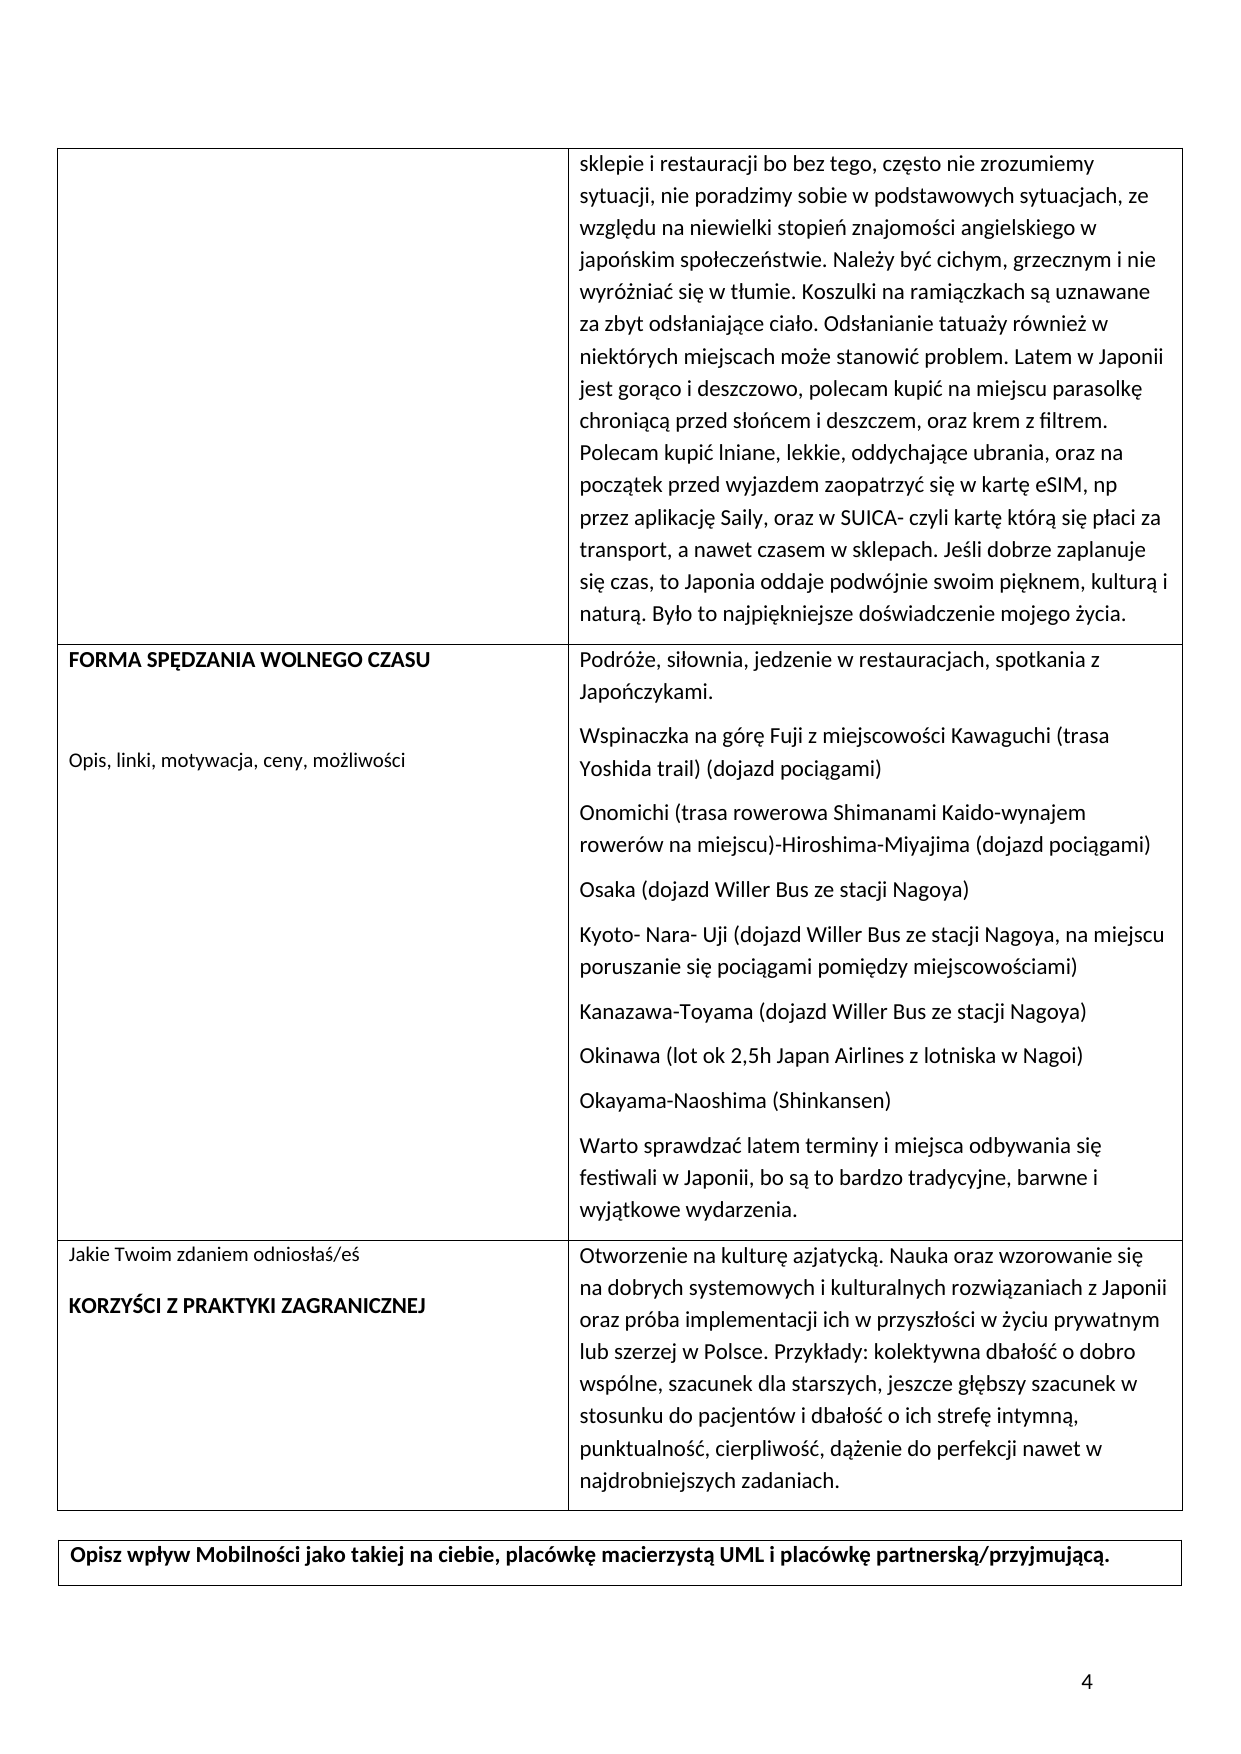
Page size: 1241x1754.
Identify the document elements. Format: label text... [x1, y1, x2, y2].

table_cell Podróże, siłownia, jedzenie w restauracjach, spotkania z Japończykami. Wspinaczka na górę Fuji z miejscowości Kawaguchi (trasa Yoshida trail) (dojazd pociągami) Onomichi (trasa rowerowa Shimanami Kaido-wynajem rowerów na miejscu)-Hiroshima-Miyajima (dojazd pociągami) Osaka (dojazd Willer Bus ze stacji Nagoya) Kyoto- Nara- Uji (dojazd Willer Bus ze stacji Nagoya, na miejscu poruszanie się pociągami pomiędzy miejscowościami) Kanazawa-Toyama (dojazd Willer Bus ze stacji Nagoya) Okinawa (lot ok 2,5h Japan Airlines z lotniska w Nagoi) Okayama-Naoshima (Shinkansen) Warto sprawdzać latem terminy i miejsca odbywania się festiwali w Japonii, bo są to bardzo tradycyjne, barwne i wyjątkowe wydarzenia. [569, 645, 1182, 1240]
table_cell Jakie Twoim zdaniem odniosłaś/eś KORZYŚCI Z PRAKTYKI ZAGRANICZNEJ [58, 1241, 568, 1510]
table_header Opisz wpływ Mobilności jako takiej na ciebie, placówkę macierzystą UML i placówkę partnerską/przyjmującą. [59, 1541, 1181, 1585]
table_cell Otworzenie na kulturę azjatycką. Nauka oraz wzorowanie się na dobrych systemowych i kulturalnych rozwiązaniach z Japonii oraz próba implementacji ich w przyszłości w życiu prywatnym lub szerzej w Polsce. Przykłady: kolektywna dbałość o dobro wspólne, szacunek dla starszych, jeszcze głębszy szacunek w stosunku do pacjentów i dbałość o ich strefę intymną, punktualność, cierpliwość, dążenie do perfekcji nawet w najdrobniejszych zadaniach. [569, 1241, 1182, 1510]
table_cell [569, 149, 1182, 644]
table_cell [58, 149, 568, 644]
table_cell FORMA SPĘDZANIA WOLNEGO CZASU Opis, linki, motywacja, ceny, możliwości [58, 645, 568, 1240]
